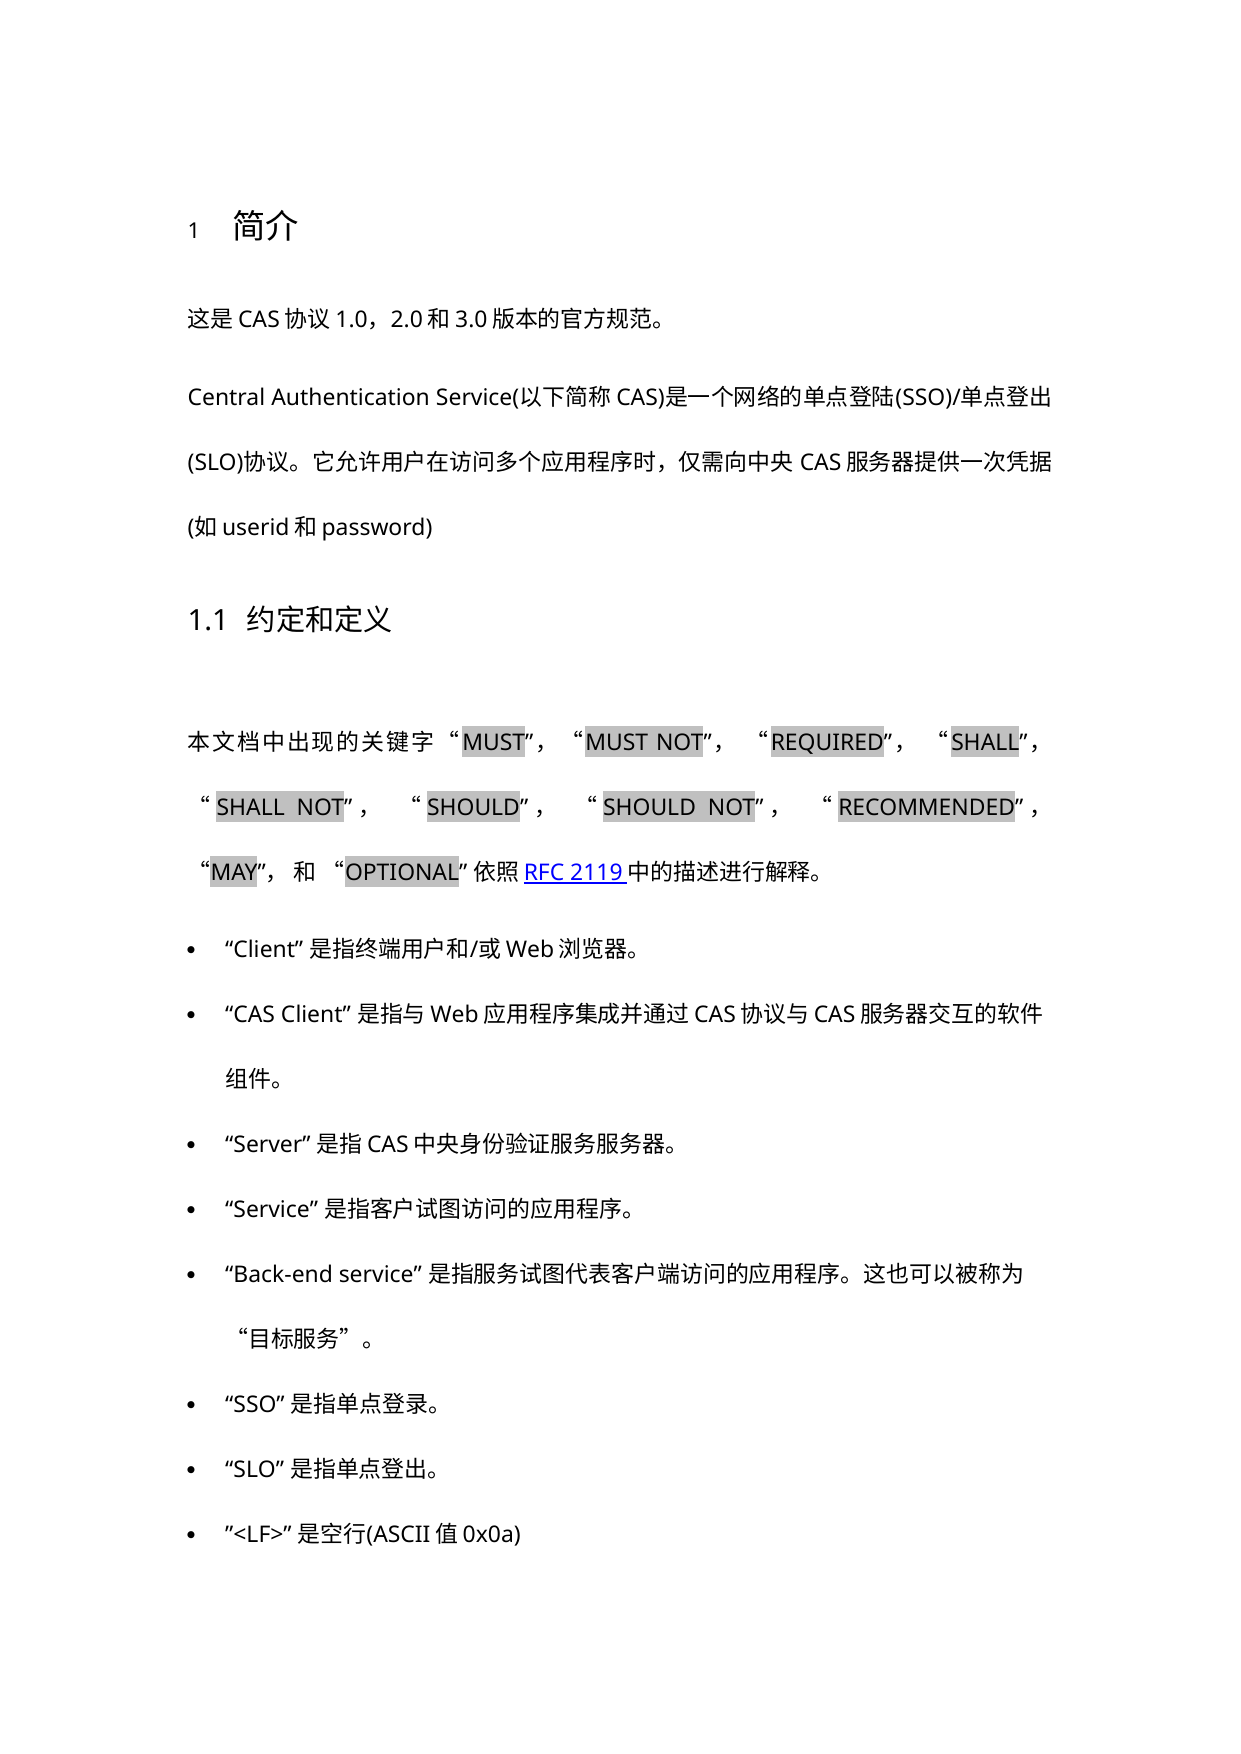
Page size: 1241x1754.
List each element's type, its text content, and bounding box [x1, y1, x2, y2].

list ”<LF>” 是空行(ASCII值0x0a) [187, 1500, 1053, 1565]
list “Server” 是指CAS中央身份验证服务服务器。 [187, 1110, 1053, 1175]
text 这是CAS协议 1.0，2.0和3.0版本的官方规范。 [187, 285, 1053, 350]
list “SLO” 是指单点登出。 [187, 1435, 1053, 1500]
subtitle 约定和定义 [187, 585, 1053, 650]
list “CAS Client” 是指与Web应用程序集成并通过CAS协议与CAS服务器交互的软件组件。 [187, 980, 1053, 1110]
list “SSO” 是指单点登录。 [187, 1370, 1053, 1435]
text 本文档中出现的关键字“MUST”，“MUST NOT”， “REQUIRED”， “SHALL”， “SHALL NOT”， “SHOULD”， “SHOULD NOT”， “RECOMMENDED”， “MAY”， 和 “OPTIONAL” 依照RFC 2119中的描述进行解释。 [187, 708, 1053, 903]
list “Service” 是指客户试图访问的应用程序。 [187, 1175, 1053, 1240]
list “Client” 是指终端用户和/或Web浏览器。 [187, 915, 1053, 980]
list “Back-end service” 是指服务试图代表客户端访问的应用程序。这也可以被称为“目标服务”。 [187, 1240, 1053, 1370]
subtitle 简介 [187, 191, 1053, 256]
text Central Authentication Service(以下简称CAS)是一个网络的单点登陆(SSO)/单点登出(SLO)协议。它允许用户在访问多个应用程序时，仅需向中央CAS服务器提供一次凭据(如userid和password) [187, 363, 1053, 558]
